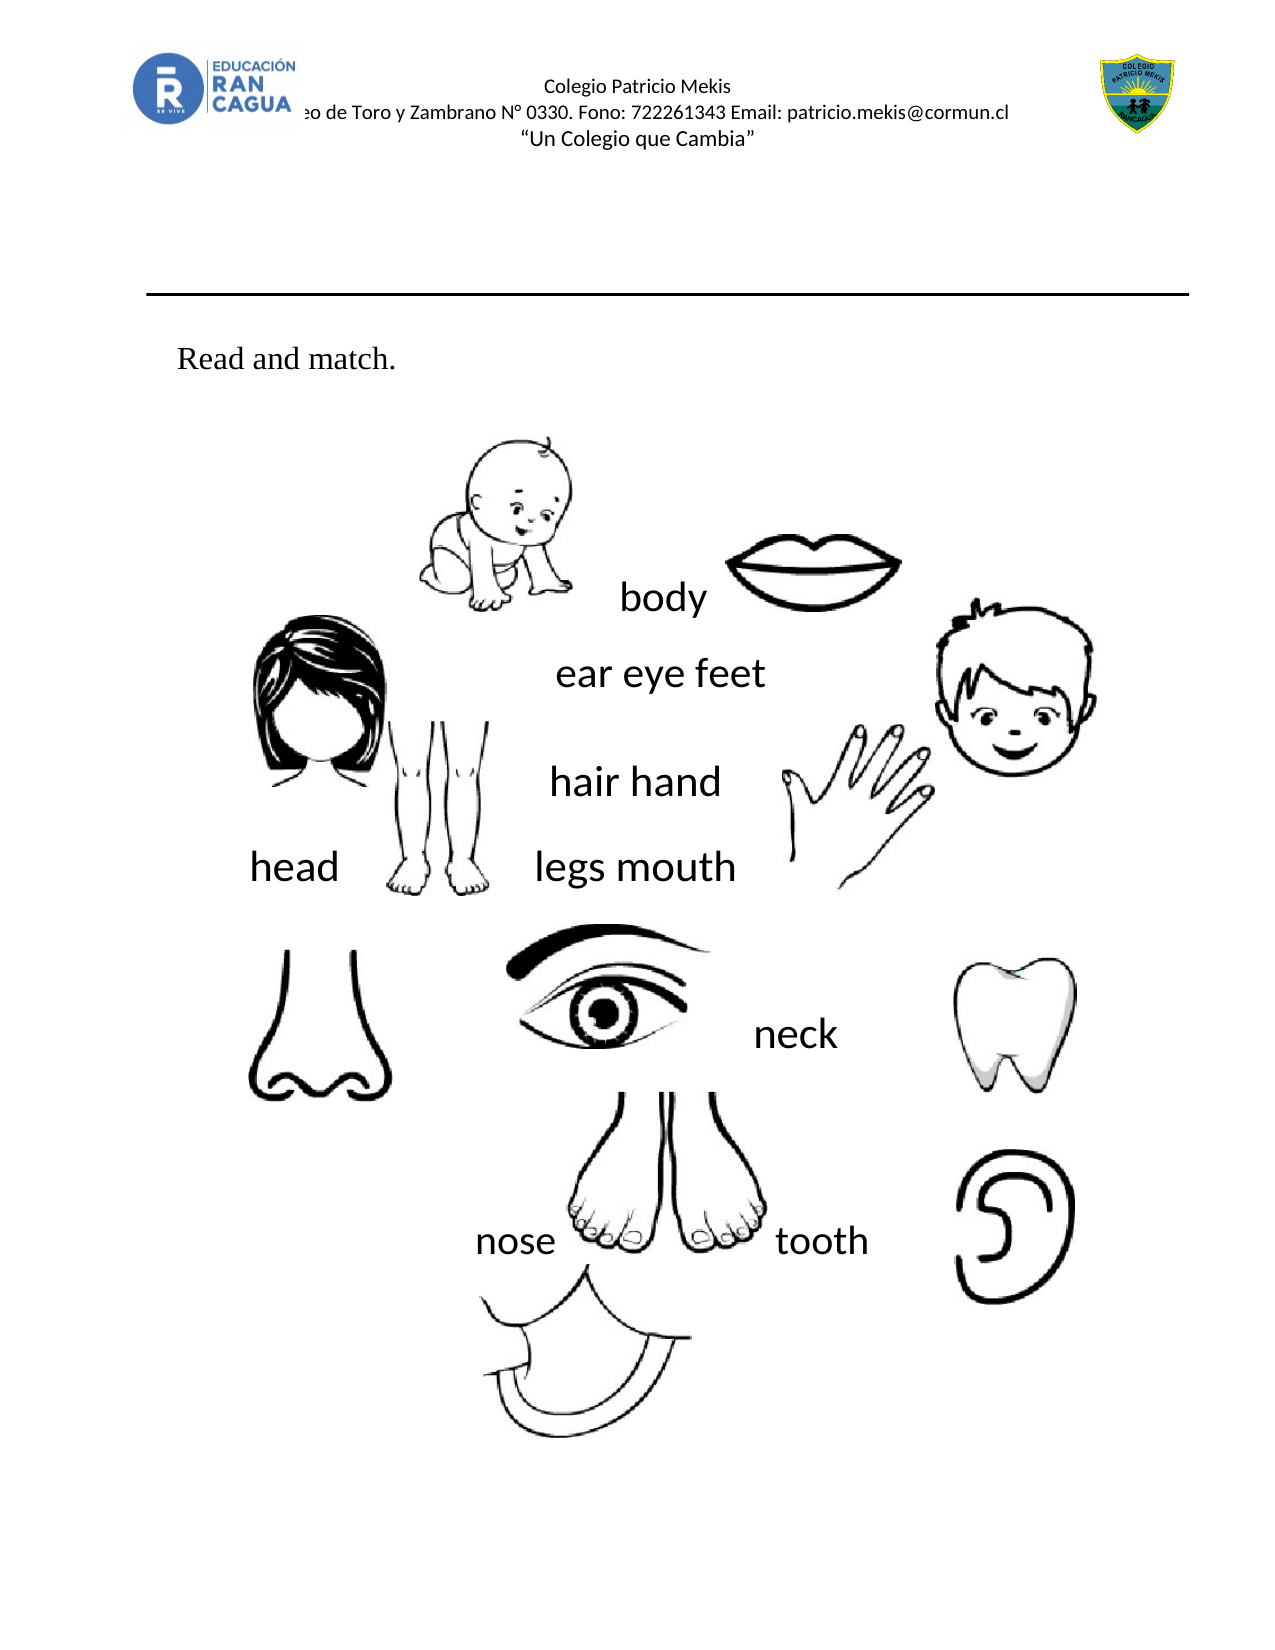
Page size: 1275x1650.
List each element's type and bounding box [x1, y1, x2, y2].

picture [120, 40, 304, 131]
picture [1093, 46, 1179, 138]
